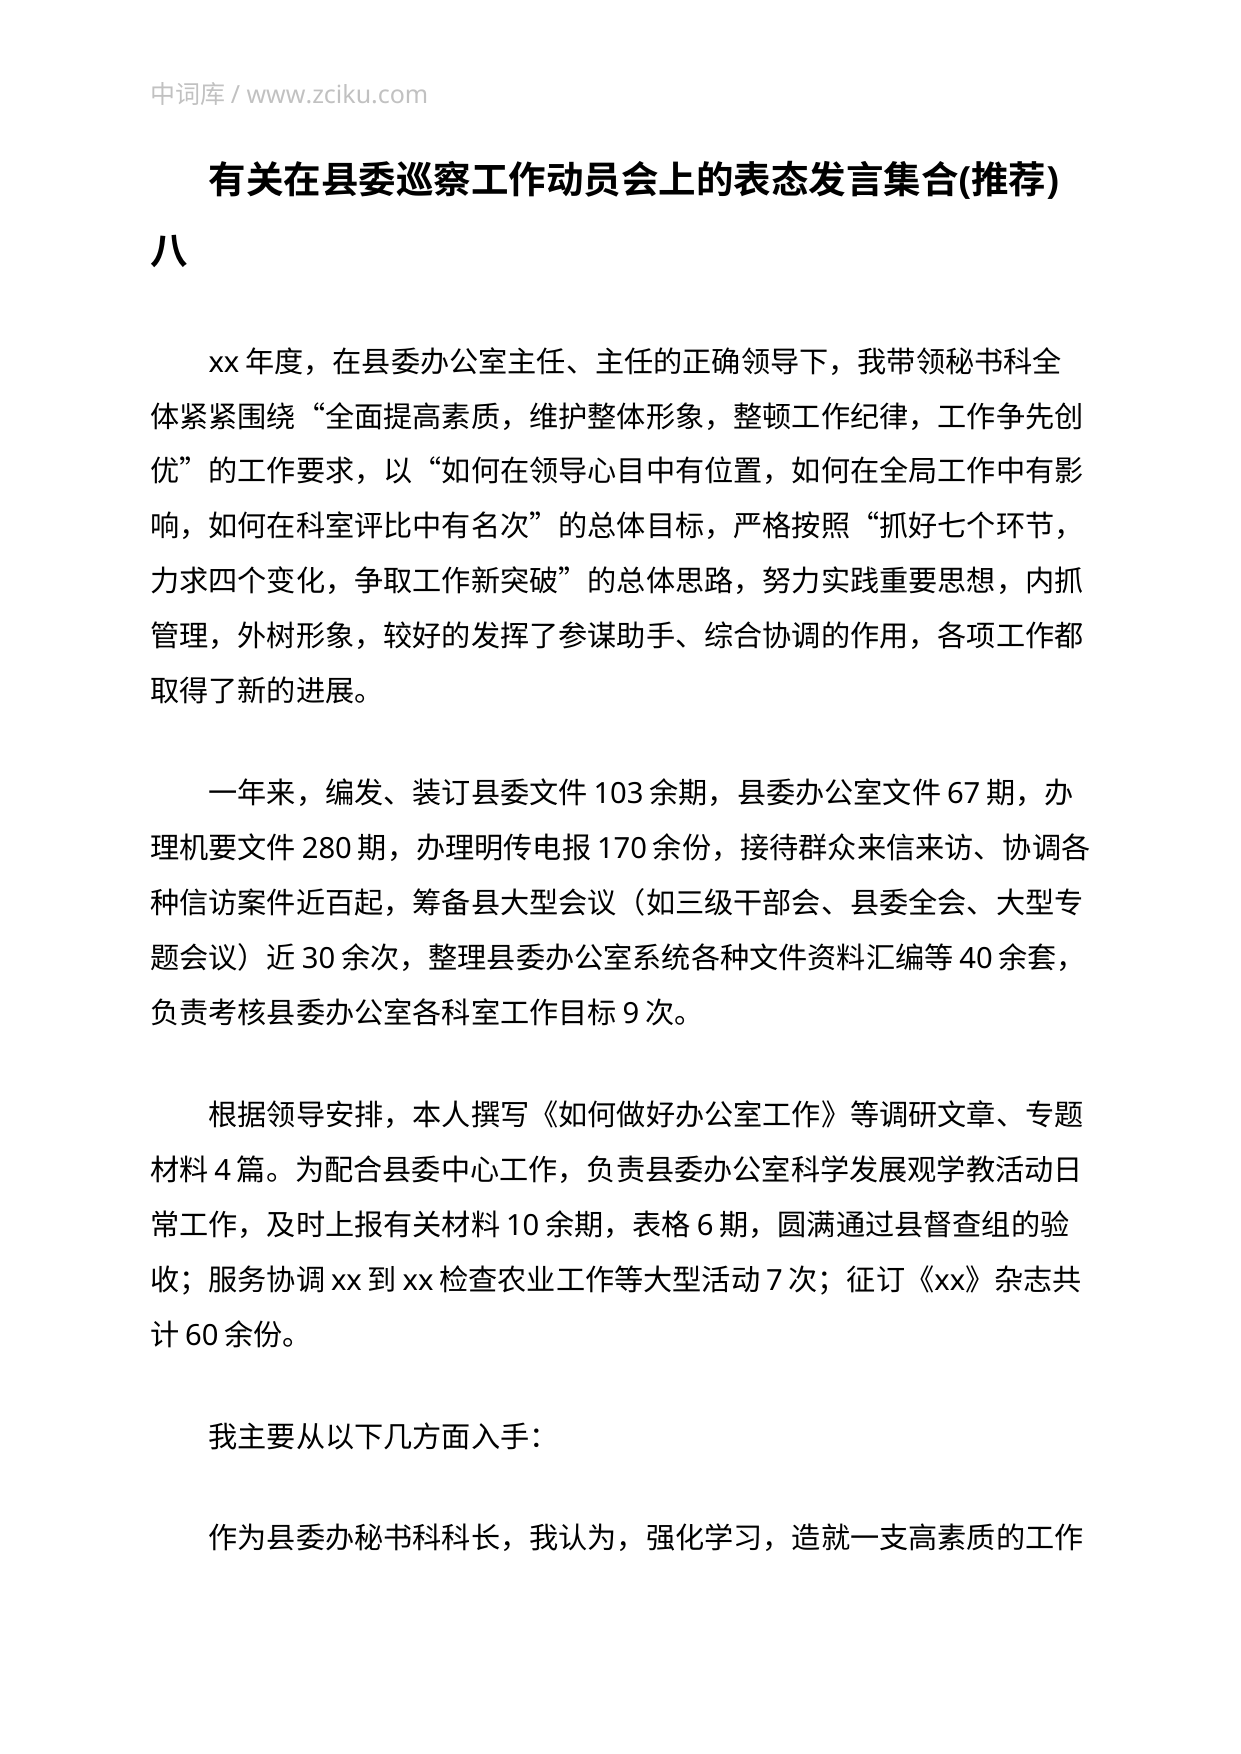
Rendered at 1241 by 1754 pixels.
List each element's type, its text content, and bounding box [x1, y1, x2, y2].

text 一年来，编发、装订县委文件103余期，县委办公室文件67期，办理机要文件280期，办理明传电报170余份，接待群众来信来访、协调各种信访案件近百起，筹备县大型会议（如三级干部会、县委全会、大型专题会议）近30余次，整理县委办公室系统各种文件资料汇编等40余套，负责考核县委办公室各科室工作目标9次。 [150, 769, 1090, 1032]
text 根据领导安排，本人撰写《如何做好办公室工作》等调研文章、专题材料4篇。为配合县委中心工作，负责县委办公室科学发展观学教活动日常工作，及时上报有关材料10余期，表格6期，圆满通过县督查组的验收；服务协调xx到xx检查农业工作等大型活动7次；征订《xx》杂志共计60余份。 [150, 1091, 1090, 1353]
text xx年度，在县委办公室主任、主任的正确领导下，我带领秘书科全体紧紧围绕“全面提高素质，维护整体形象，整顿工作纪律，工作争先创优”的工作要求，以“如何在领导心目中有位置，如何在全局工作中有影响，如何在科室评比中有名次”的总体目标，严格按照“抓好七个环节，力求四个变化，争取工作新突破”的总体思路，努力实践重要思想，内抓管理，外树形象，较好的发挥了参谋助手、综合协调的作用，各项工作都取得了新的进展。 [150, 338, 1090, 710]
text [150, 1515, 1090, 1557]
text 我主要从以下几方面入手： [150, 1413, 1090, 1455]
text 有关在县委巡察工作动员会上的表态发言集合(推荐)八 [150, 150, 1090, 275]
